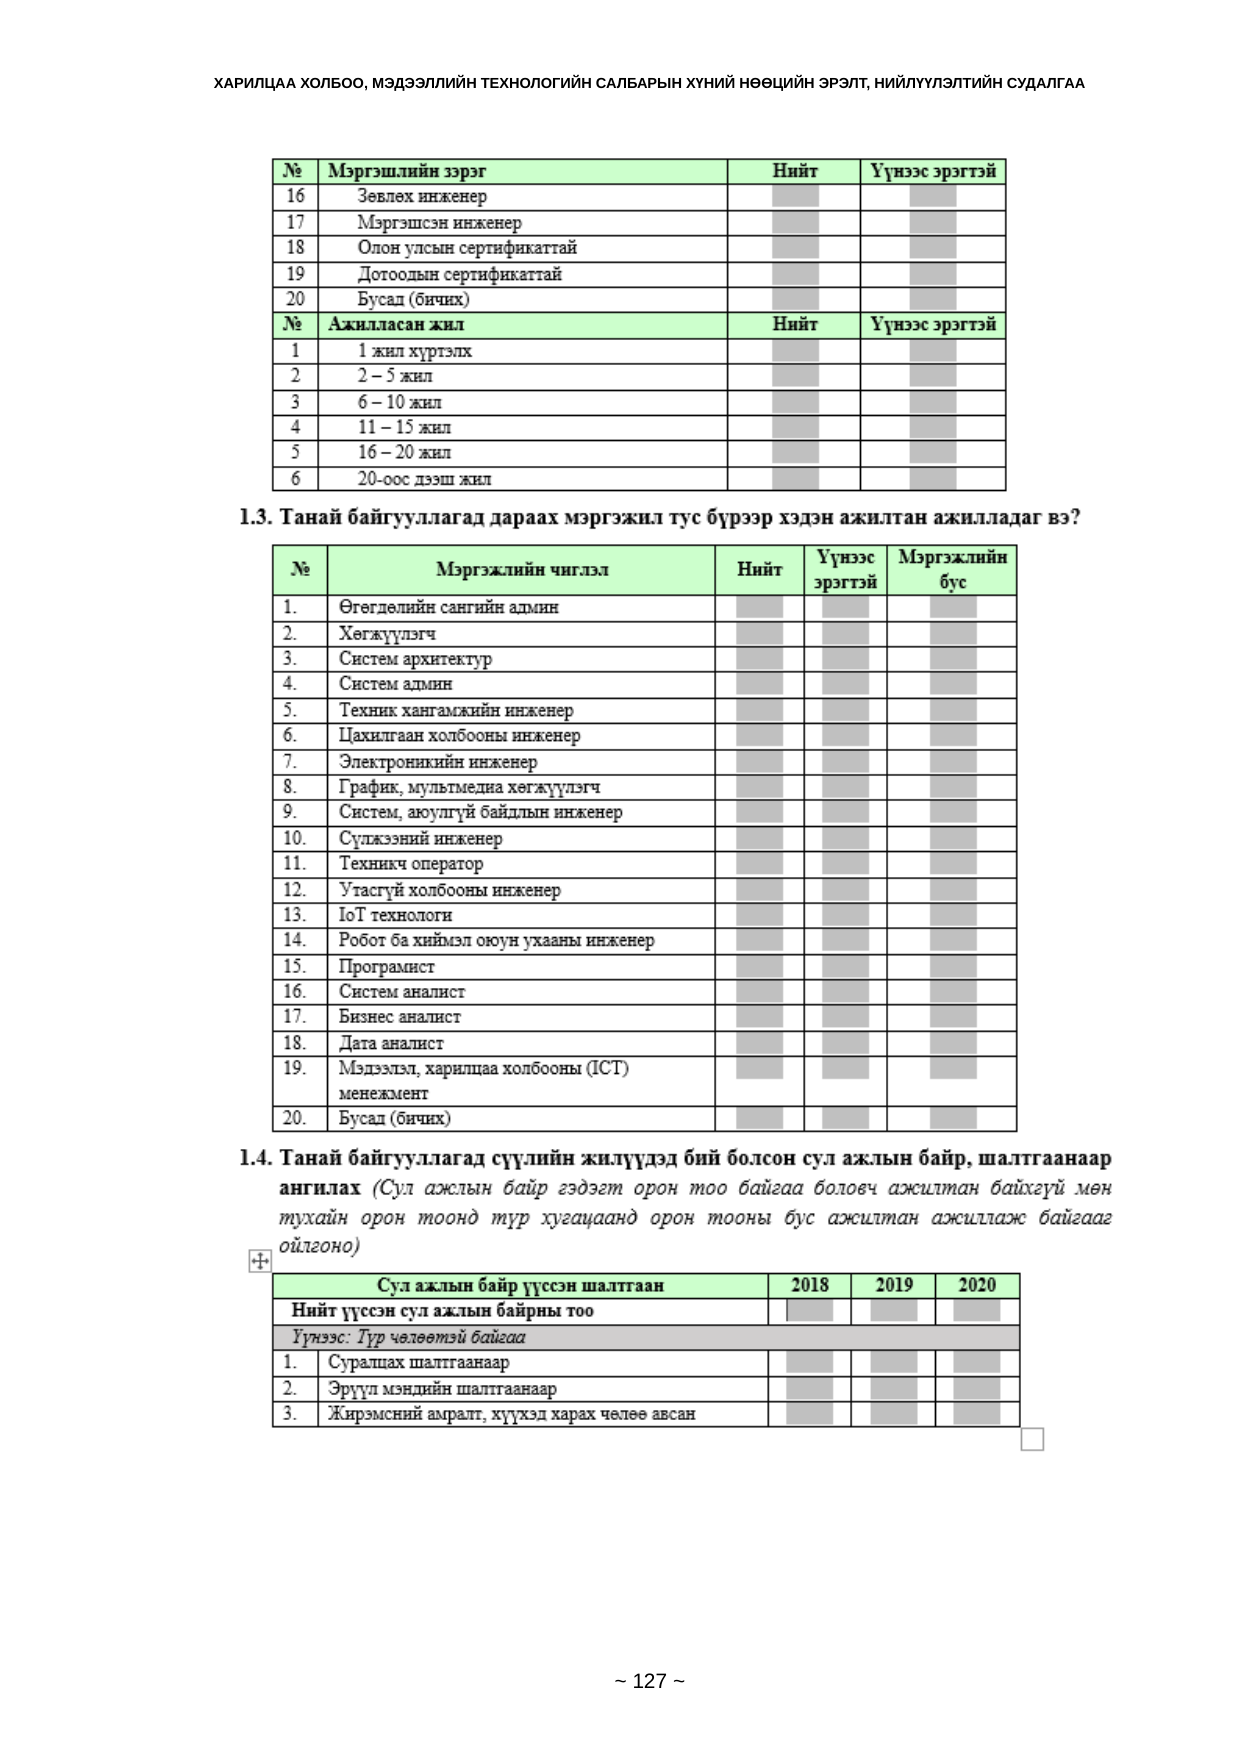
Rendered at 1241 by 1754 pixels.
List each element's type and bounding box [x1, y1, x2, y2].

picture [177, 118, 1146, 1470]
